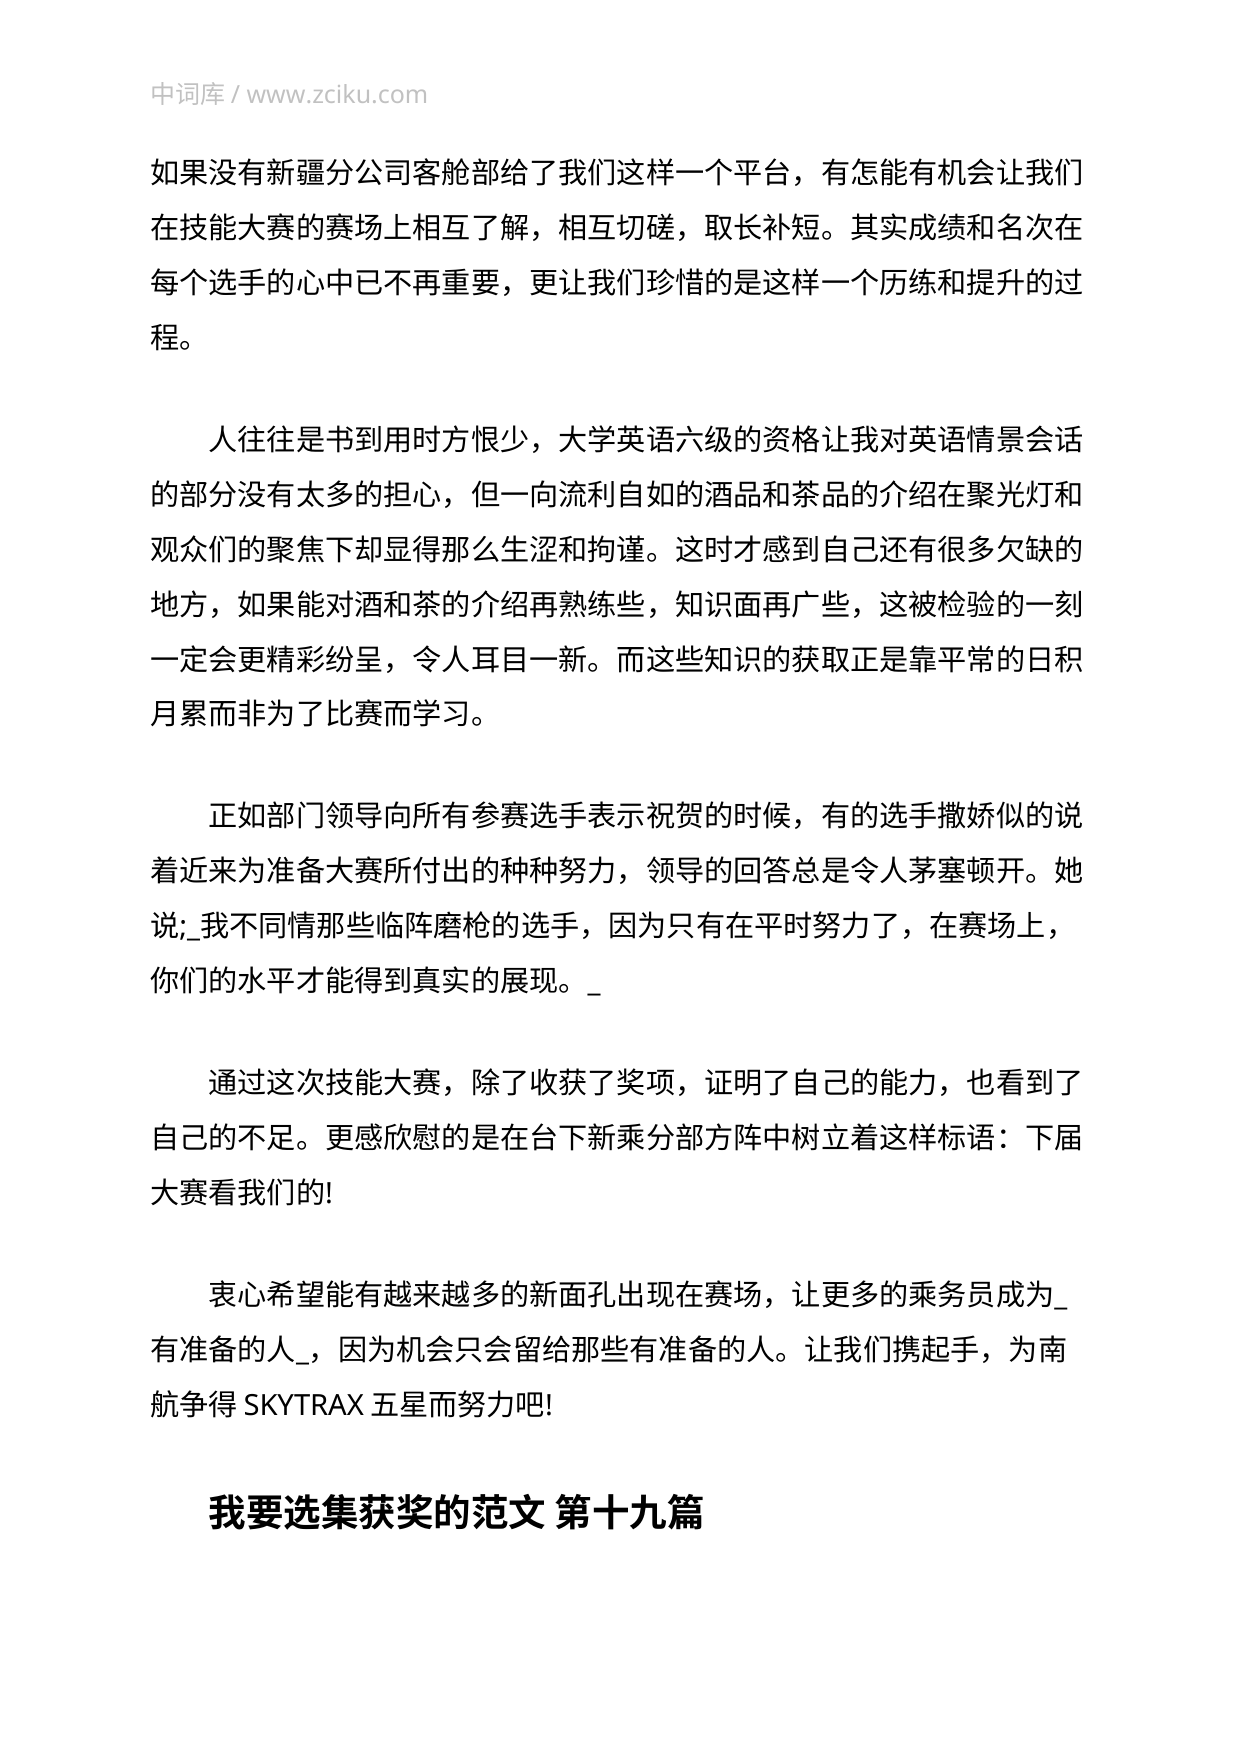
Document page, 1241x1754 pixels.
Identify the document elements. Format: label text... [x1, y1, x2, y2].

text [150, 150, 1090, 357]
text 通过这次技能大赛，除了收获了奖项，证明了自己的能力，也看到了自己的不足。更感欣慰的是在台下新乘分部方阵中树立着这样标语：下届大赛看我们的! [150, 1059, 1090, 1212]
text 我要选集获奖的范文 第十九篇 [150, 1483, 1090, 1537]
text 正如部门领导向所有参赛选手表示祝贺的时候，有的选手撒娇似的说着近来为准备大赛所付出的种种努力，领导的回答总是令人茅塞顿开。她说;_我不同情那些临阵磨枪的选手，因为只有在平时努力了，在赛场上，你们的水平才能得到真实的展现。_ [150, 793, 1090, 1000]
text 衷心希望能有越来越多的新面孔出现在赛场，让更多的乘务员成为_有准备的人_，因为机会只会留给那些有准备的人。让我们携起手，为南航争得SKYTRAX五星而努力吧! [150, 1271, 1090, 1424]
text 人往往是书到用时方恨少，大学英语六级的资格让我对英语情景会话的部分没有太多的担心，但一向流利自如的酒品和茶品的介绍在聚光灯和观众们的聚焦下却显得那么生涩和拘谨。这时才感到自己还有很多欠缺的地方，如果能对酒和茶的介绍再熟练些，知识面再广些，这被检验的一刻一定会更精彩纷呈，令人耳目一新。而这些知识的获取正是靠平常的日积月累而非为了比赛而学习。 [150, 416, 1090, 733]
